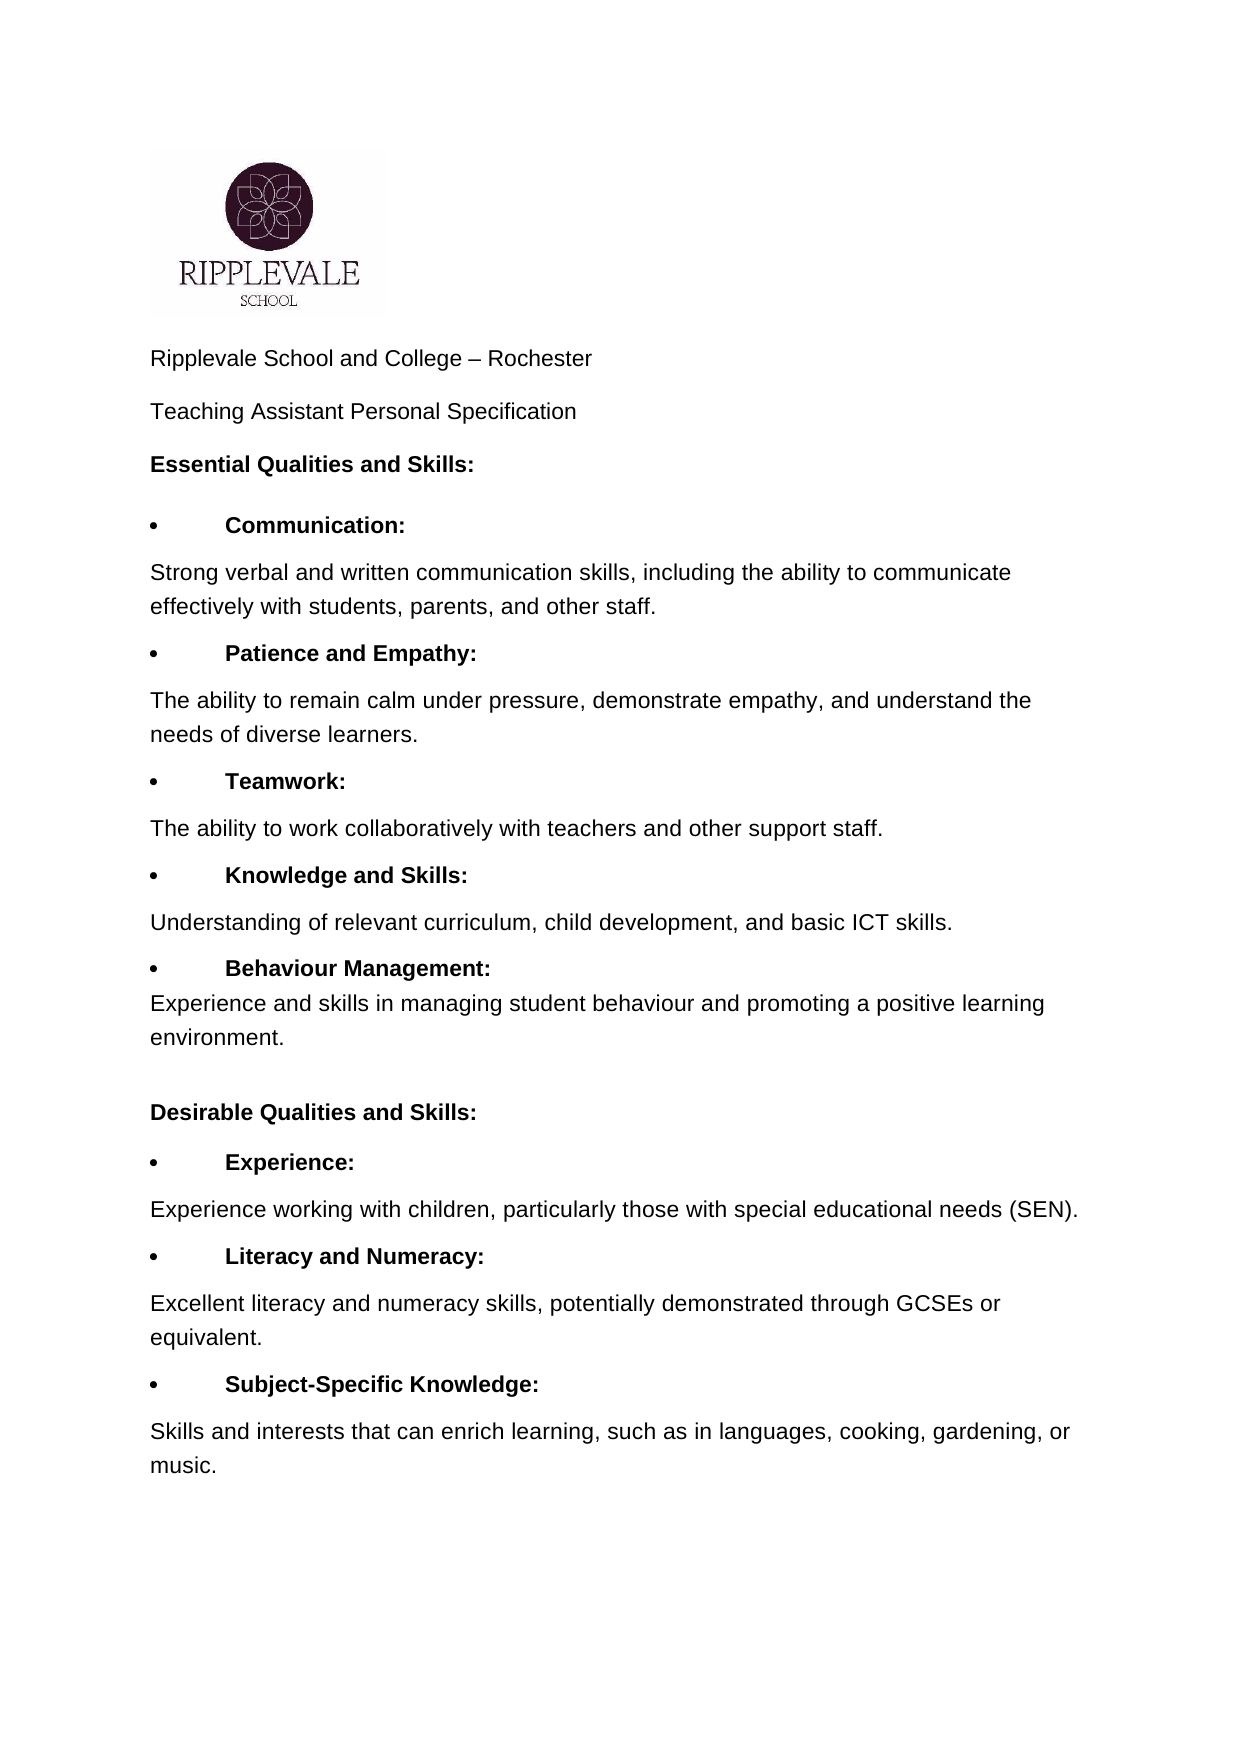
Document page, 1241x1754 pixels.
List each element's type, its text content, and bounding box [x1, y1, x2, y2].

list Communication: [106, 503, 1090, 538]
text The ability to work collaboratively with teachers and other support staff. [150, 807, 1090, 841]
list Behaviour Management: [106, 947, 1090, 982]
text The ability to remain calm under pressure, demonstrate empathy, and understand the needs of diverse learners. [150, 678, 1090, 747]
picture [150, 150, 386, 317]
list Teamwork: [106, 760, 1090, 794]
text Skills and interests that can enrich learning, such as in languages, cooking, gardening, or music. [150, 1410, 1090, 1478]
text Ripplevale School and College – Rochester [150, 345, 1090, 372]
text Understanding of relevant curriculum, child development, and basic ICT skills. [150, 900, 1090, 935]
text Desirable Qualities and Skills: [150, 1085, 1090, 1125]
list Knowledge and Skills: [106, 853, 1090, 888]
list Experience: [106, 1141, 1090, 1175]
text Teaching Assistant Personal Specification [150, 398, 1090, 424]
text Experience and skills in managing student behaviour and promoting a positive learning environment. [150, 982, 1090, 1050]
text Excellent literacy and numeracy skills, potentially demonstrated through GCSEs or equivalent. [150, 1282, 1090, 1350]
list Patience and Empathy: [106, 632, 1090, 666]
text Strong verbal and written communication skills, including the ability to communicate effectively with students, parents, and other staff. [150, 550, 1090, 619]
list Subject-Specific Knowledge: [106, 1363, 1090, 1397]
list Literacy and Numeracy: [106, 1235, 1090, 1269]
text Experience working with children, particularly those with special educational needs (SEN). [150, 1188, 1090, 1222]
text Essential Qualities and Skills: [150, 451, 1090, 477]
